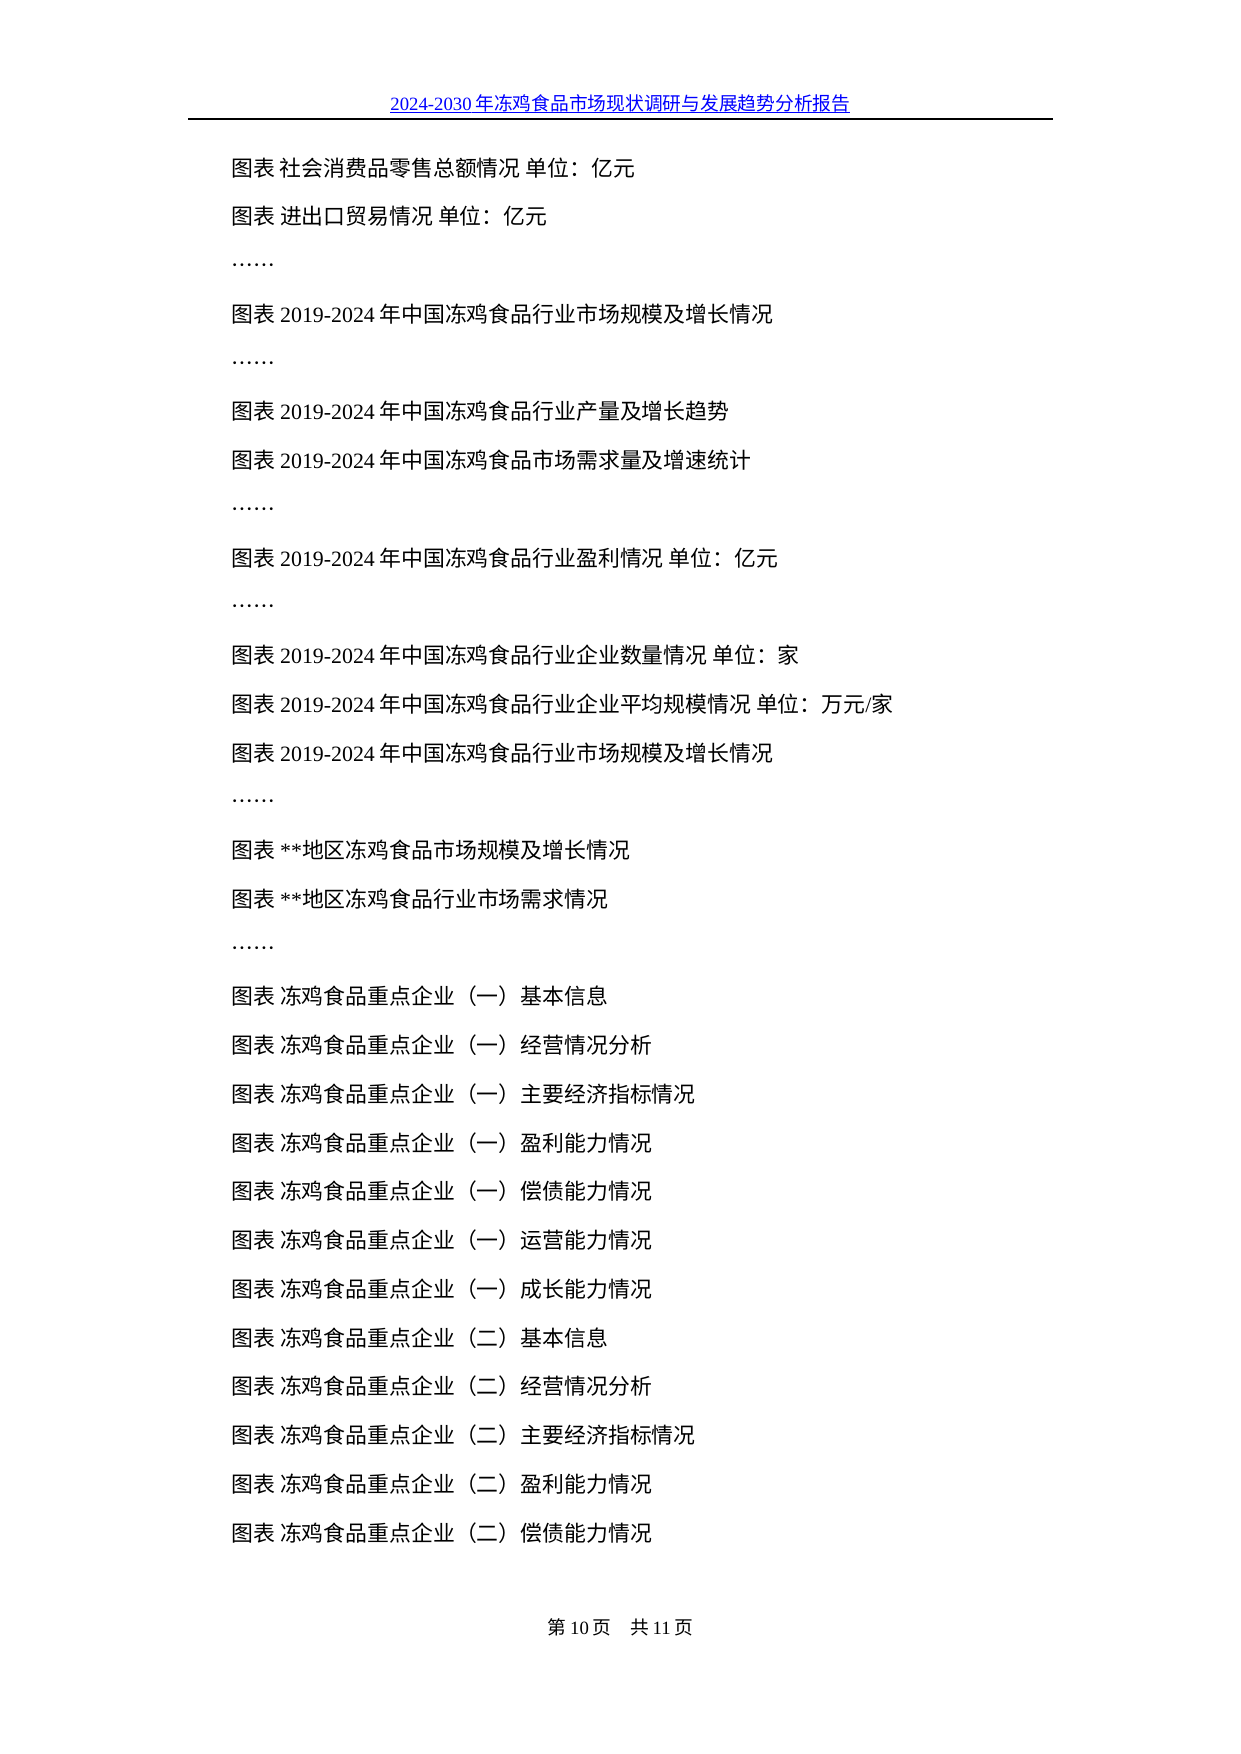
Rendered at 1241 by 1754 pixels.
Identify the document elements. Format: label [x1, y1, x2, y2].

text [187, 150, 1053, 1548]
